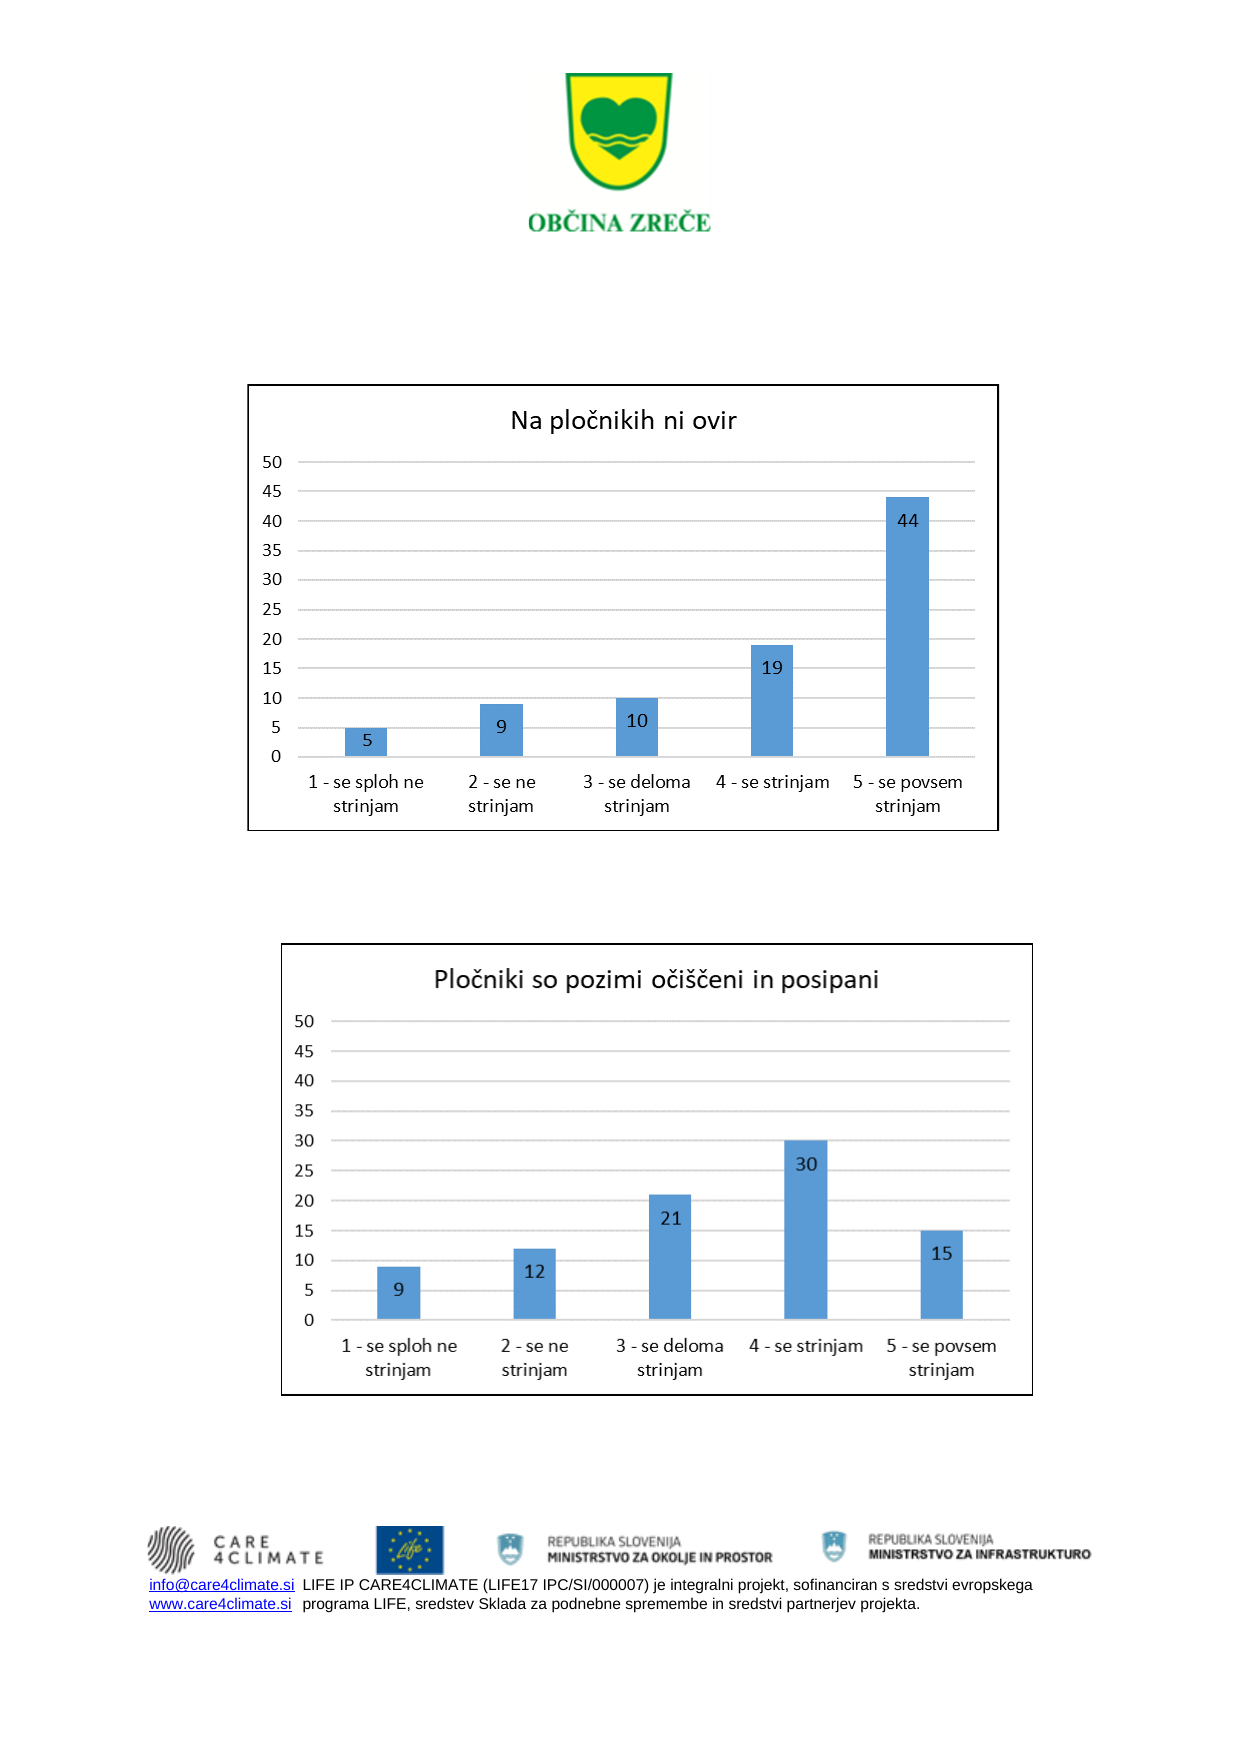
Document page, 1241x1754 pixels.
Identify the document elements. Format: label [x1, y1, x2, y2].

picture [528, 73, 712, 233]
picture [281, 943, 1033, 1396]
picture [147, 1526, 1093, 1575]
picture [247, 384, 1000, 831]
